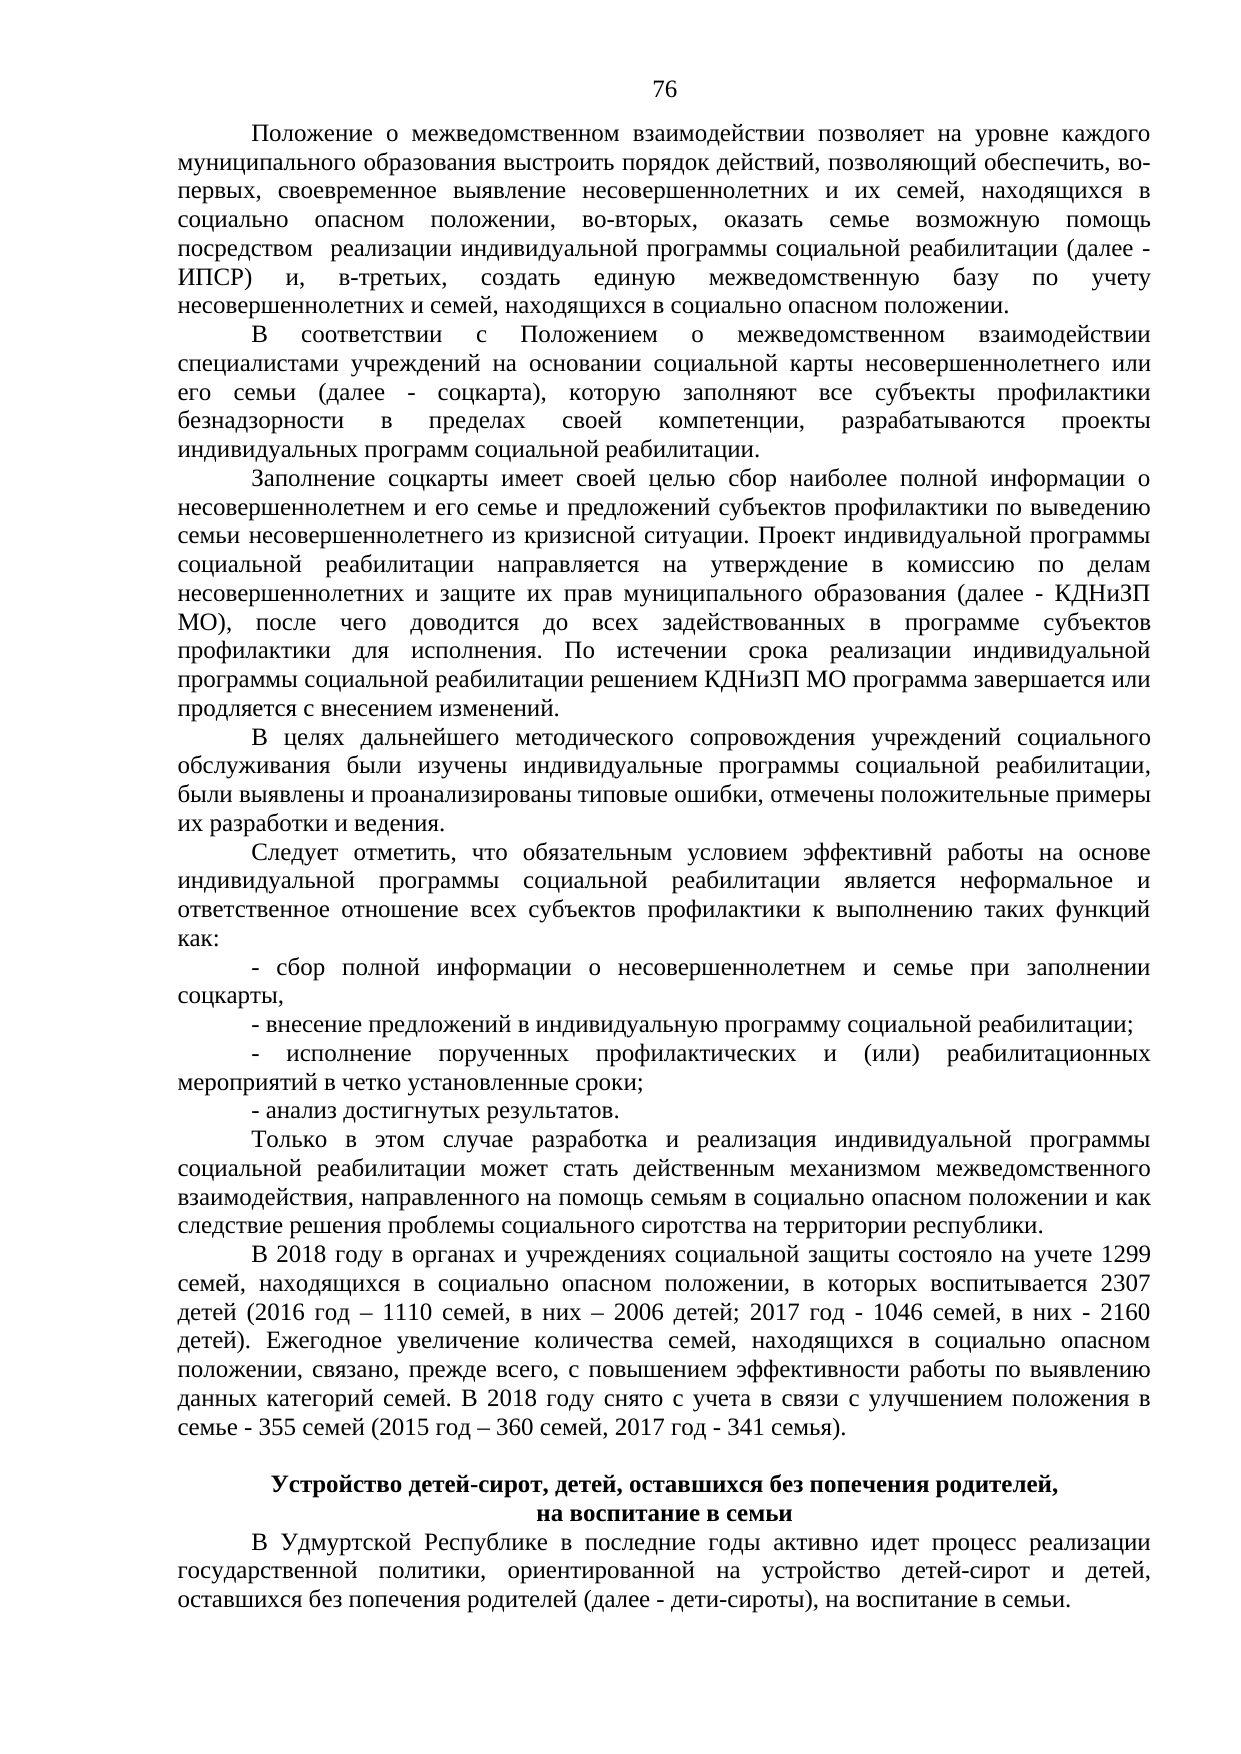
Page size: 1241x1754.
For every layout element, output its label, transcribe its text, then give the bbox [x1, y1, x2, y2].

text В соответствии с Положением о межведомственном взаимодействии специалистами учреждений на основании социальной карты несовершеннолетнего или его семьи (далее - соцкарта), которую заполняют все субъекты профилактики безнадзорности в пределах своей компетенции, разрабатываются проекты индивидуальных программ социальной реабилитации. [177, 319, 1152, 463]
text Положение о межведомственном взаимодействии позволяет на уровне каждого муниципального образования выстроить порядок действий, позволяющий обеспечить, во-первых, своевременное выявление несовершеннолетних и их семей, находящихся в социально опасном положении, во-вторых, оказать семье возможную помощь посредством реализации индивидуальной программы социальной реабилитации (далее - ИПСР) и, в-третьих, создать единую межведомственную базу по учету несовершеннолетних и семей, находящихся в социально опасном положении. [177, 118, 1152, 319]
text - исполнение порученных профилактических и (или) реабилитационных мероприятий в четко установленные сроки; [177, 1038, 1152, 1096]
text - анализ достигнутых результатов. [177, 1096, 1152, 1124]
text Только в этом случае разработка и реализация индивидуальной программы социальной реабилитации может стать действенным механизмом межведомственного взаимодействия, направленного на помощь семьям в социально опасном положении и как следствие решения проблемы социального сиротства на территории республики. [177, 1124, 1152, 1239]
text на воспитание в семьи [177, 1498, 1152, 1527]
text Следует отметить, что обязательным условием эффективнй работы на основе индивидуальной программы социальной реабилитации является неформальное и ответственное отношение всех субъектов профилактики к выполнению таких функций как: [177, 837, 1152, 952]
text Заполнение соцкарты имеет своей целью сбор наиболее полной информации о несовершеннолетнем и его семье и предложений субъектов профилактики по выведению семьи несовершеннолетнего из кризисной ситуации. Проект индивидуальной программы социальной реабилитации направляется на утверждение в комиссию по делам несовершеннолетних и защите их прав муниципального образования (далее - КДНиЗП МО), после чего доводится до всех задействованных в программе субъектов профилактики для исполнения. По истечении срока реализации индивидуальной программы социальной реабилитации решением КДНиЗП МО программа завершается или продляется с внесением изменений. [177, 463, 1152, 722]
text В 2018 году в органах и учреждениях социальной защиты состояло на учете 1299 семей, находящихся в социально опасном положении, в которых воспитывается 2307 детей (2016 год – 1110 семей, в них – 2006 детей; 2017 год - 1046 семей, в них - 2160 детей). Ежегодное увеличение количества семей, находящихся в социально опасном положении, связано, прежде всего, с повышением эффективности работы по выявлению данных категорий семей. В 2018 году снято с учета в связи с улучшением положения в семье - 355 семей (2015 год – 360 семей, 2017 год - 341 семья). [177, 1239, 1152, 1441]
text - сбор полной информации о несовершеннолетнем и семье при заполнении соцкарты, [177, 952, 1152, 1009]
text В целях дальнейшего методического сопровождения учреждений социального обслуживания были изучены индивидуальные программы социальной реабилитации, были выявлены и проанализированы типовые ошибки, отмечены положительные примеры их разработки и ведения. [177, 722, 1152, 837]
text - внесение предложений в индивидуальную программу социальной реабилитации; [177, 1009, 1152, 1038]
text В Удмуртской Республике в последние годы активно идет процесс реализации государственной политики, ориентированной на устройство детей-сирот и детей, оставшихся без попечения родителей (далее - дети-сироты), на воспитание в семьи. [177, 1527, 1152, 1613]
text Устройство детей-сирот, детей, оставшихся без попечения родителей, [177, 1469, 1152, 1498]
